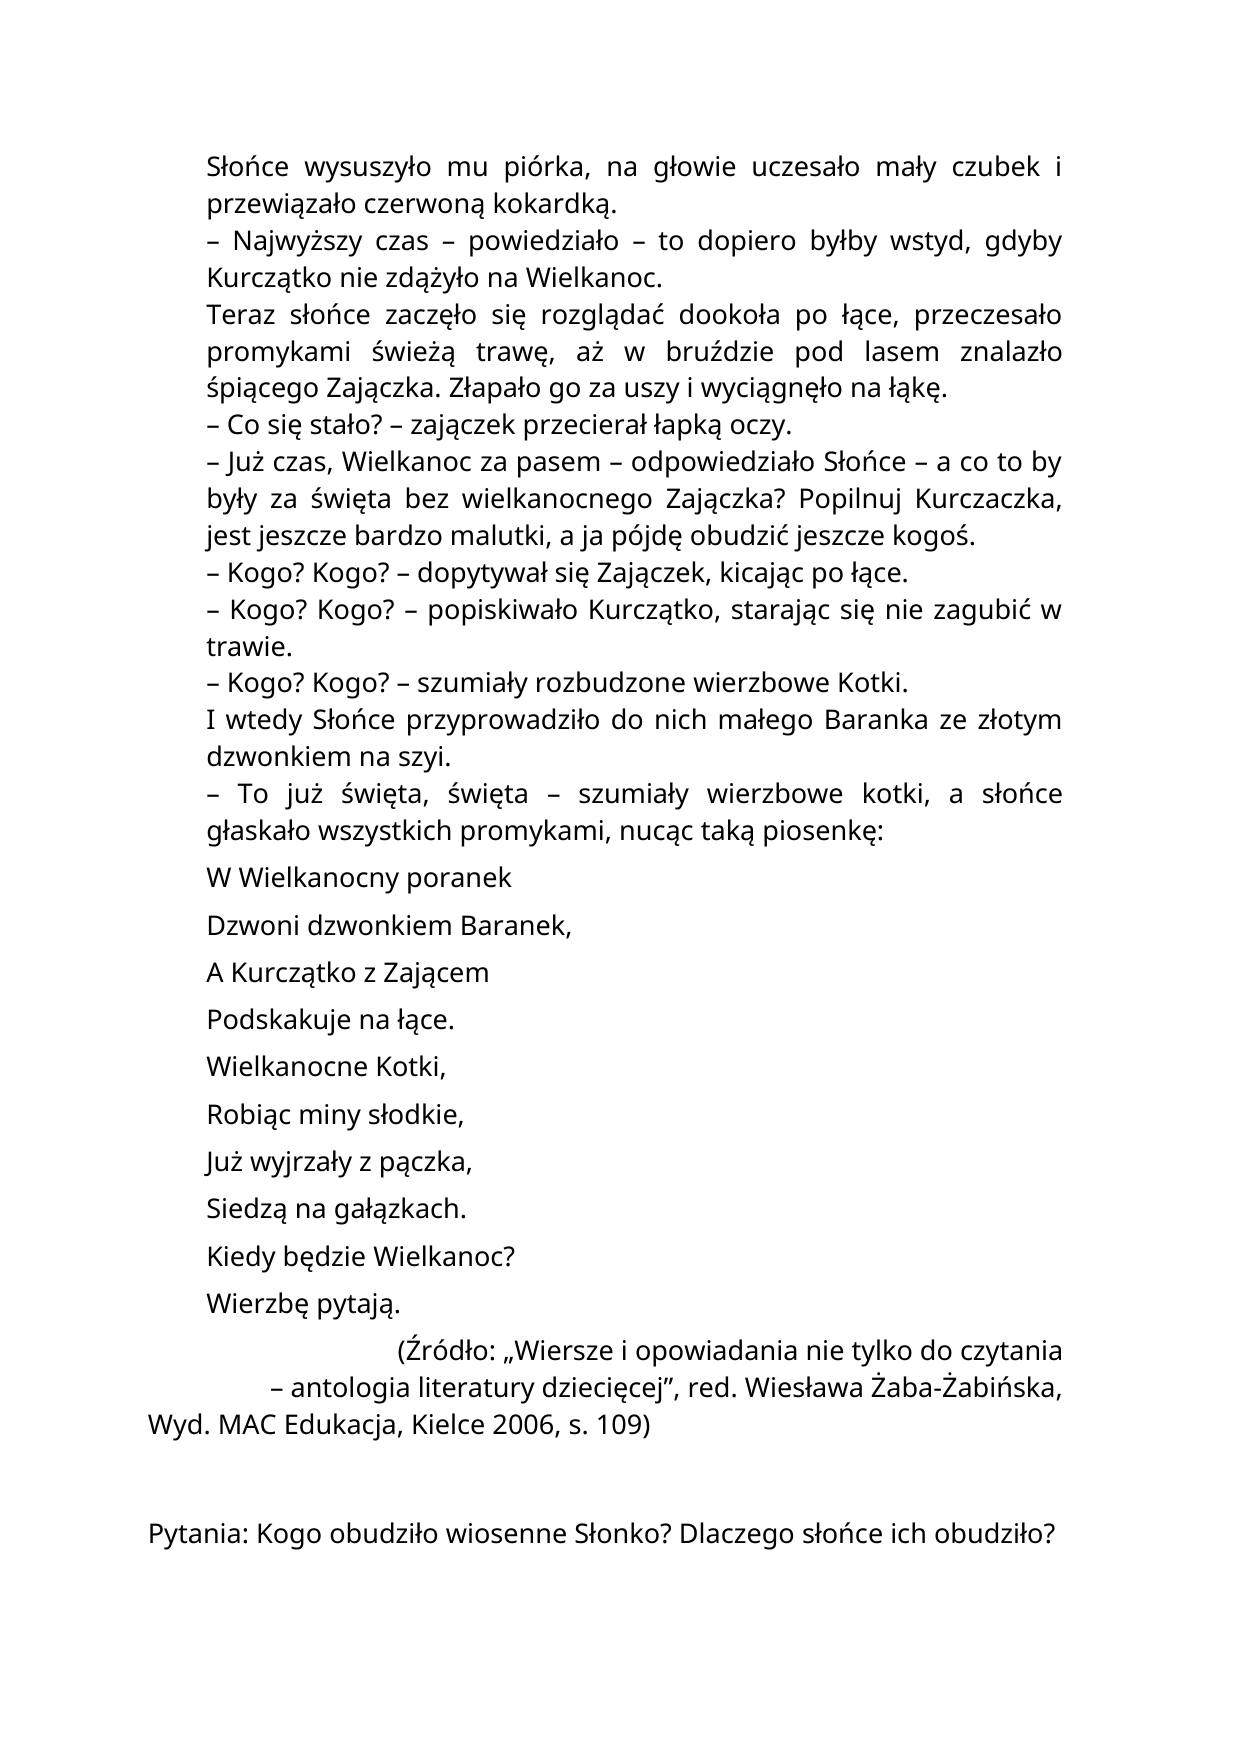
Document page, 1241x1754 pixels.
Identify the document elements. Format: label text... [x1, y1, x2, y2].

text – antologia literatury dziecięcej”, red. Wiesława Żaba-Żabińska, [206, 1368, 1063, 1405]
text W Wielkanocny poranek [206, 859, 1063, 896]
text – Co się stało? – zajączek przecierał łapką oczy. [206, 406, 1063, 443]
text Słońce wysuszyło mu piórka, na głowie uczesało mały czubek i przewiązało czerwoną kokardką. [206, 148, 1063, 221]
text Siedzą na gałązkach. [206, 1190, 1063, 1227]
text – Najwyższy czas – powiedziało – to dopiero byłby wstyd, gdyby Kurczątko nie zdążyło na Wielkanoc. [206, 221, 1063, 295]
text Wyd. MAC Edukacja, Kielce 2006, s. 109) [148, 1405, 1093, 1442]
text – Kogo? Kogo? – dopytywał się Zajączek, kicając po łące. [206, 553, 1063, 590]
text I wtedy Słońce przyprowadziło do nich małego Baranka ze złotym dzwonkiem na szyi. [206, 701, 1063, 774]
text – To już święta, święta – szumiały wierzbowe kotki, a słońce głaskało wszystkich promykami, nucąc taką piosenkę: [206, 774, 1063, 848]
text – Kogo? Kogo? – popiskiwało Kurczątko, starając się nie zagubić w trawie. [206, 590, 1063, 664]
text – Już czas, Wielkanoc za pasem – odpowiedziało Słońce – a co to by były za święta bez wielkanocnego Zajączka? Popilnuj Kurczaczka, jest jeszcze bardzo malutki, a ja pójdę obudzić jeszcze kogoś. [206, 443, 1063, 553]
text Podskakuje na łące. [206, 1001, 1063, 1037]
text Pytania: Kogo obudziło wiosenne Słonko? Dlaczego słońce ich obudziło? [148, 1514, 1093, 1551]
text A Kurczątko z Zającem [206, 953, 1063, 990]
text – Kogo? Kogo? – szumiały rozbudzone wierzbowe Kotki. [206, 664, 1063, 701]
text Dzwoni dzwonkiem Baranek, [206, 906, 1063, 943]
text Teraz słońce zaczęło się rozglądać dookoła po łące, przeczesało promykami świeżą trawę, aż w bruździe pod lasem znalazło śpiącego Zajączka. Złapało go za uszy i wyciągnęło na łąkę. [206, 295, 1063, 406]
text Wierzbę pytają. [206, 1284, 1063, 1321]
text Wielkanocne Kotki, [206, 1048, 1063, 1085]
text Robiąc miny słodkie, [206, 1095, 1063, 1132]
text Kiedy będzie Wielkanoc? [206, 1237, 1063, 1274]
text Już wyjrzały z pączka, [206, 1142, 1063, 1179]
text (Źródło: „Wiersze i opowiadania nie tylko do czytania [206, 1332, 1063, 1368]
